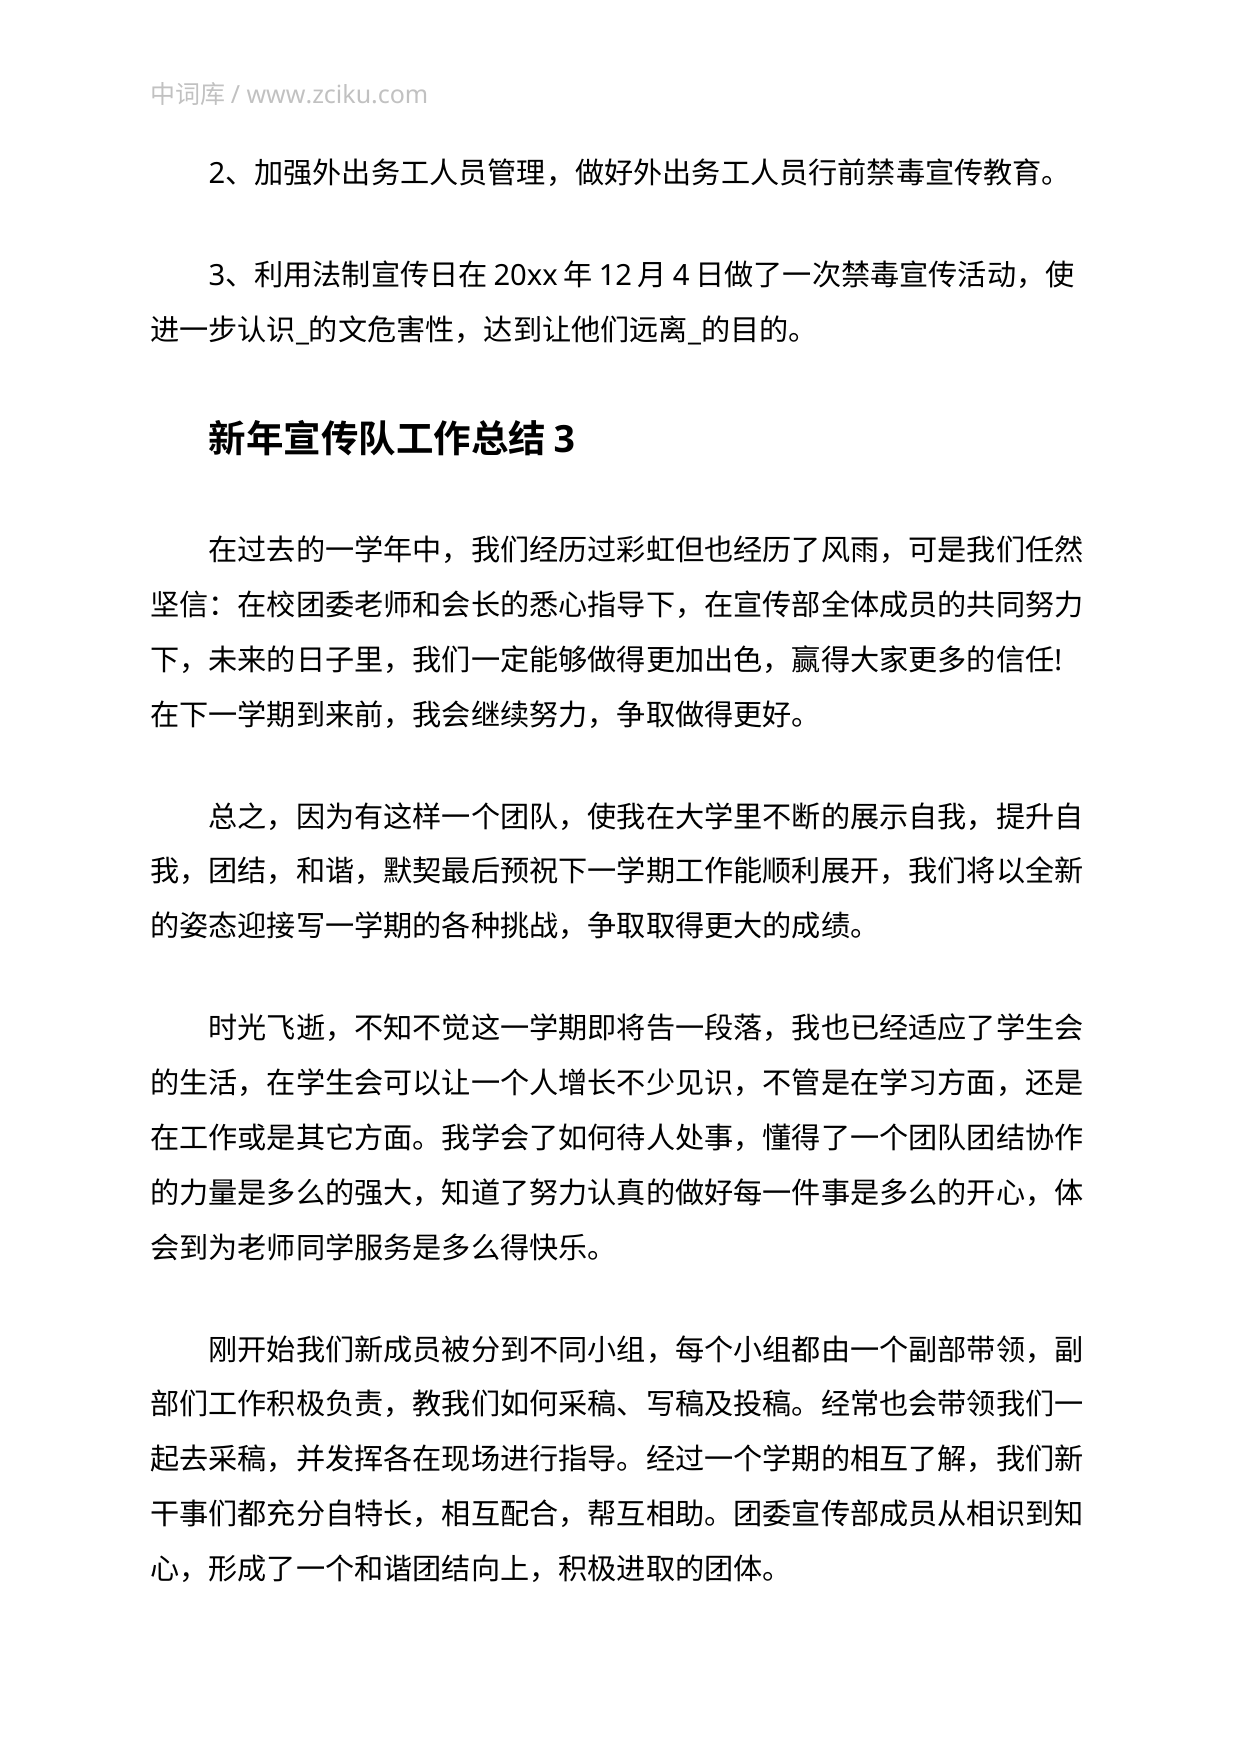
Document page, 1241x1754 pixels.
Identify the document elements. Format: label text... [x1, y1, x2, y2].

text 时光飞逝，不知不觉这一学期即将告一段落，我也已经适应了学生会的生活，在学生会可以让一个人增长不少见识，不管是在学习方面，还是在工作或是其它方面。我学会了如何待人处事，懂得了一个团队团结协作的力量是多么的强大，知道了努力认真的做好每一件事是多么的开心，体会到为老师同学服务是多么得快乐。 [150, 1005, 1090, 1267]
text 2、加强外出务工人员管理，做好外出务工人员行前禁毒宣传教育。 [150, 150, 1090, 192]
text 新年宣传队工作总结3 [150, 409, 1090, 463]
text 刚开始我们新成员被分到不同小组，每个小组都由一个副部带领，副部们工作积极负责，教我们如何采稿、写稿及投稿。经常也会带领我们一起去采稿，并发挥各在现场进行指导。经过一个学期的相互了解，我们新干事们都充分自特长，相互配合，帮互相助。团委宣传部成员从相识到知心，形成了一个和谐团结向上，积极进取的团体。 [150, 1326, 1090, 1588]
text 3、利用法制宣传日在20xx年12月4日做了一次禁毒宣传活动，使进一步认识_的文危害性，达到让他们远离_的目的。 [150, 252, 1090, 349]
text 总之，因为有这样一个团队，使我在大学里不断的展示自我，提升自我，团结，和谐，默契最后预祝下一学期工作能顺利展开，我们将以全新的姿态迎接写一学期的各种挑战，争取取得更大的成绩。 [150, 793, 1090, 945]
text 在过去的一学年中，我们经历过彩虹但也经历了风雨，可是我们任然坚信：在校团委老师和会长的悉心指导下，在宣传部全体成员的共同努力下，未来的日子里，我们一定能够做得更加出色，赢得大家更多的信任!在下一学期到来前，我会继续努力，争取做得更好。 [150, 527, 1090, 734]
